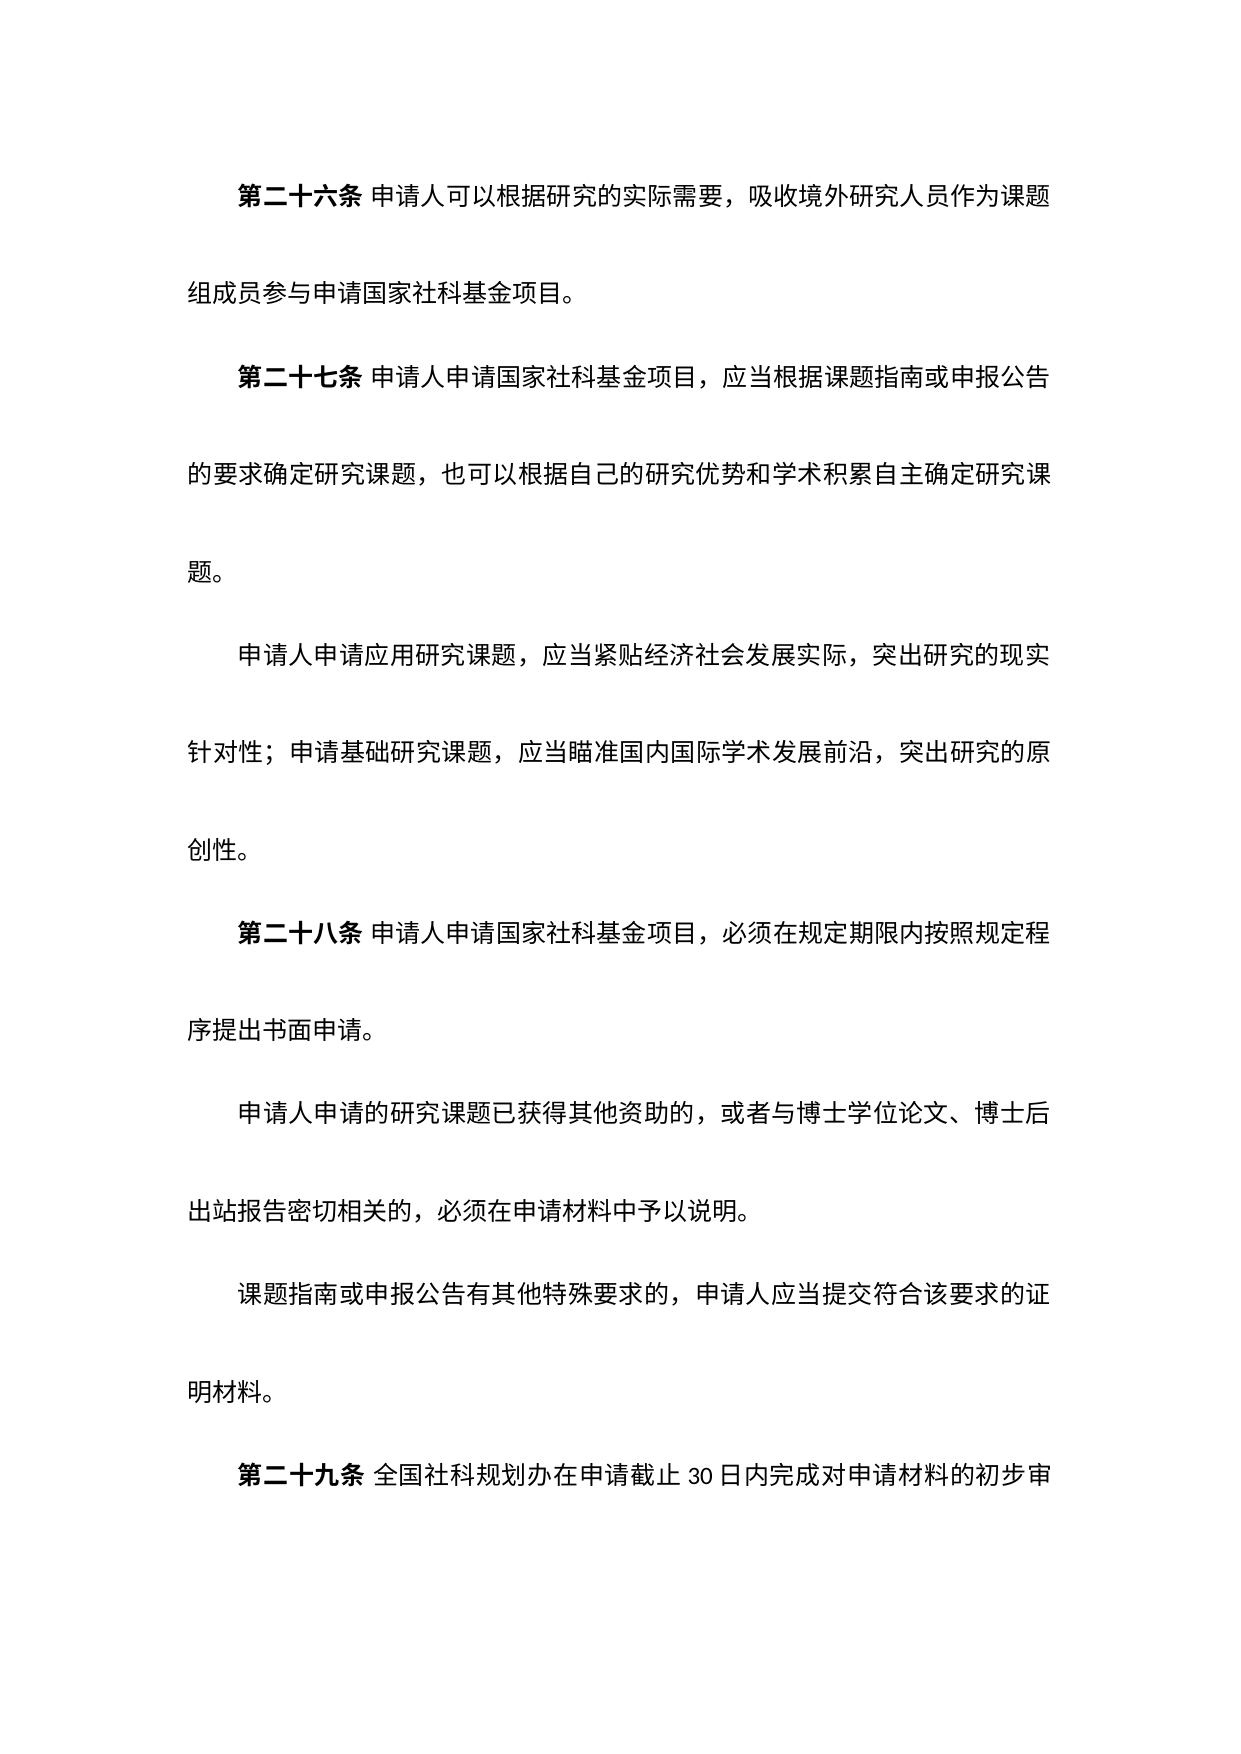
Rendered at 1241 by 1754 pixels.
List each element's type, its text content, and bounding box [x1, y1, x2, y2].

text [187, 1441, 1053, 1506]
text 第二十六条 申请人可以根据研究的实际需要，吸收境外研究人员作为课题组成员参与申请国家社科基金项目。 [187, 162, 1053, 324]
text 课题指南或申报公告有其他特殊要求的，申请人应当提交符合该要求的证明材料。 [187, 1260, 1053, 1423]
text 申请人申请应用研究课题，应当紧贴经济社会发展实际，突出研究的现实针对性；申请基础研究课题，应当瞄准国内国际学术发展前沿，突出研究的原创性。 [187, 621, 1053, 881]
text 申请人申请的研究课题已获得其他资助的，或者与博士学位论文、博士后出站报告密切相关的，必须在申请材料中予以说明。 [187, 1079, 1053, 1242]
text 第二十八条 申请人申请国家社科基金项目，必须在规定期限内按照规定程序提出书面申请。 [187, 899, 1053, 1061]
text 第二十七条 申请人申请国家社科基金项目，应当根据课题指南或申报公告的要求确定研究课题，也可以根据自己的研究优势和学术积累自主确定研究课题。 [187, 343, 1053, 603]
